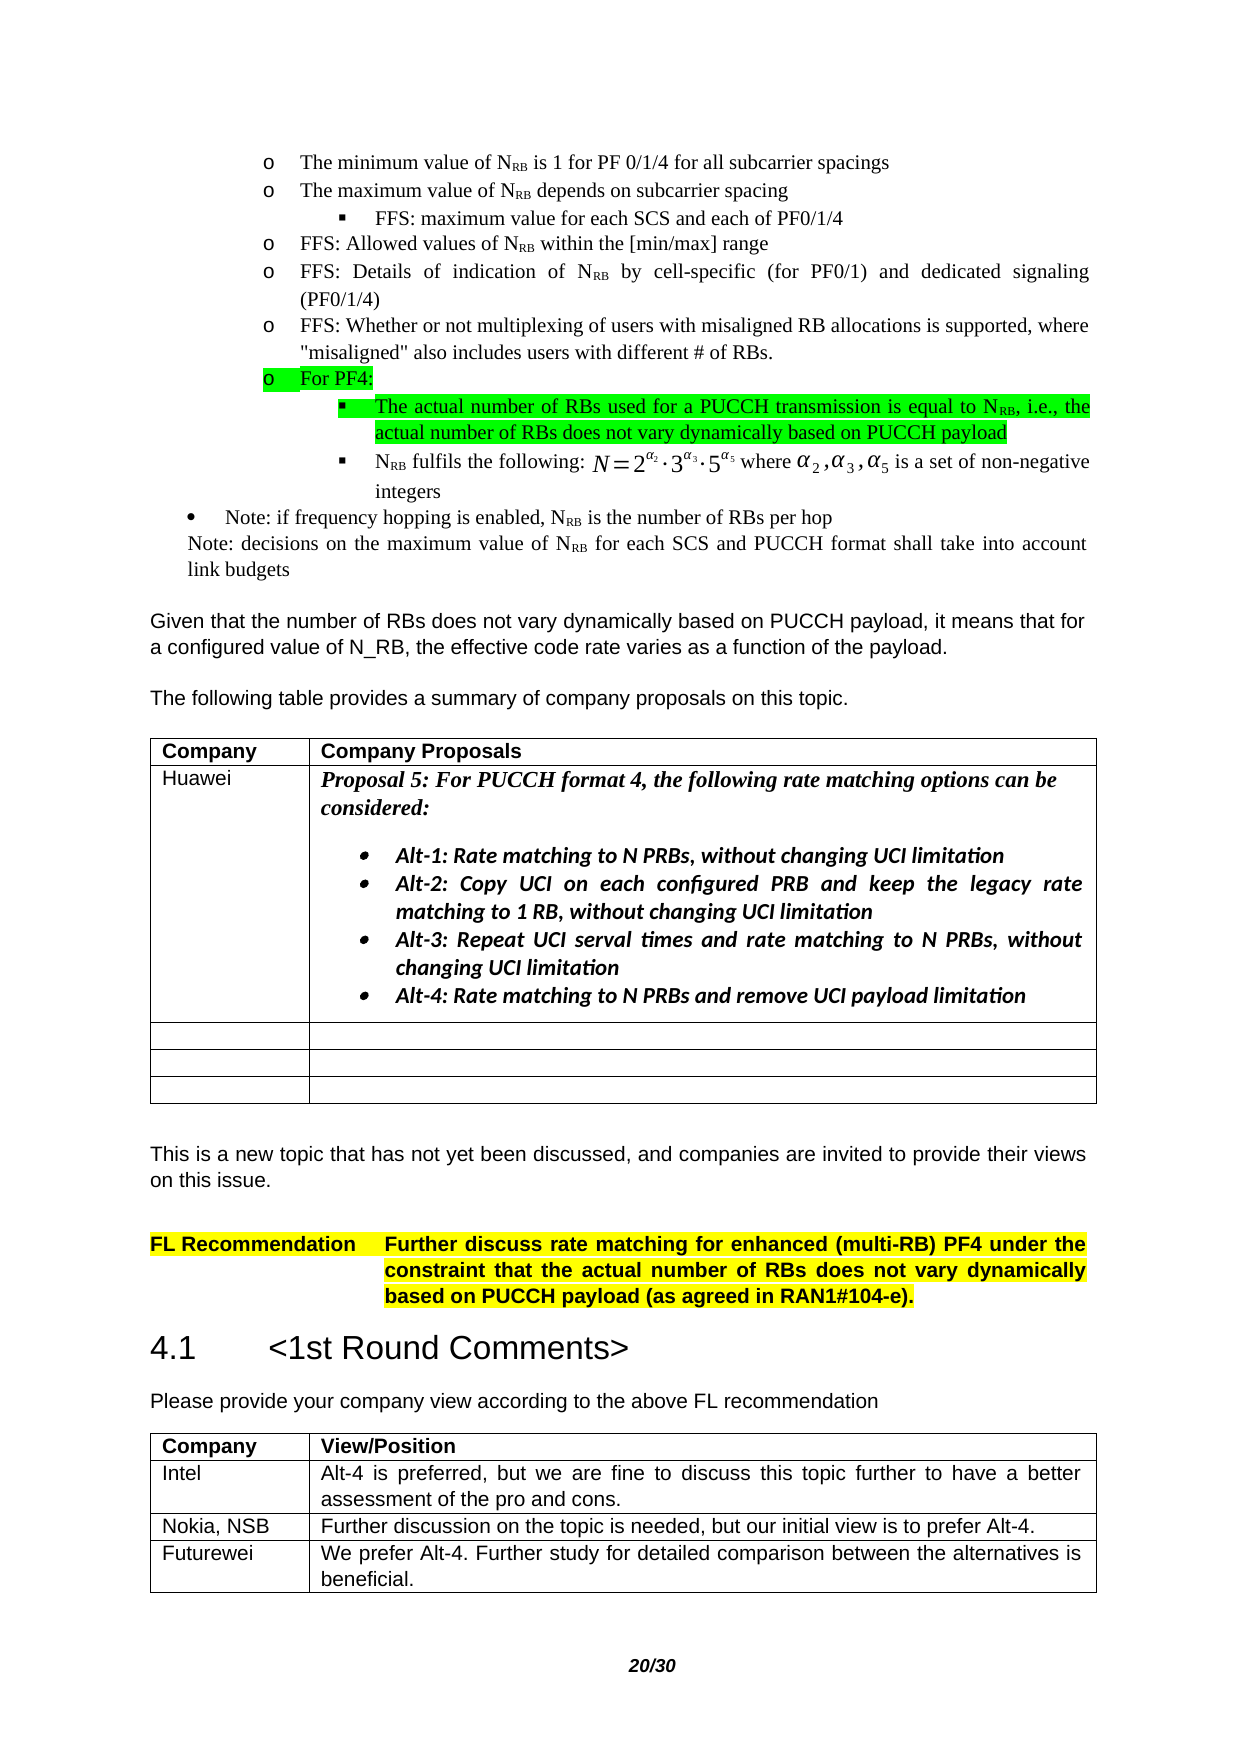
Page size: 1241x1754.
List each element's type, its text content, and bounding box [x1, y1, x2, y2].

list For PF4: [300, 366, 1090, 392]
text Please provide your company view according to the above FL recommendation [150, 1388, 1087, 1412]
table_header View/Position [310, 1434, 1096, 1460]
text The following table provides a summary of company proposals on this topic. [150, 686, 1087, 710]
table_cell [310, 1050, 1096, 1076]
table_cell [151, 1077, 309, 1103]
text Given that the number of RBs does not vary dynamically based on PUCCH payload, it means that for a configured value of N_RB, the effective code rate varies as a function of the payload. [150, 609, 1087, 658]
table_cell Huawei [151, 766, 309, 1022]
table_cell [310, 1077, 1096, 1103]
list FFS: Details of indication of NRB by cell-specific (for PF0/1) and dedicated signaling (PF0/1/4) [262, 259, 1090, 311]
table_cell [310, 1023, 1096, 1049]
text FL Recommendation Further discuss rate matching for enhanced (multi-RB) PF4 under the constraint that the actual number of RBs does not vary dynamically based on PUCCH payload (as agreed in RAN1#104-e). [150, 1256, 1087, 1308]
table_cell [151, 1050, 309, 1076]
list The minimum value of NRB is 1 for PF 0/1/4 for all subcarrier spacings [262, 150, 1090, 176]
list The actual number of RBs used for a PUCCH transmission is equal to NRB, i.e., the actual number of RBs does not vary dynamically based on PUCCH payload [337, 394, 1090, 444]
list NRB fulfils the following: where is a set of non-negative integers [337, 446, 1090, 503]
text This is a new topic that has not yet been discussed, and companies are invited to provide their views on this issue. [150, 1142, 1087, 1192]
table_cell Further discussion on the topic is needed, but our initial view is to prefer Alt-4. [310, 1514, 1096, 1539]
list The maximum value of NRB depends on subcarrier spacing [262, 178, 1090, 203]
text Note: decisions on the maximum value of NRB for each SCS and PUCCH format shall take into account link budgets [187, 531, 1087, 581]
list FFS: Allowed values of NRB within the [min/max] range [262, 231, 1090, 257]
table_cell Alt-4 is preferred, but we are fine to discuss this topic further to have a better assessment of the pro and cons. [310, 1461, 1096, 1513]
table_cell Nokia, NSB [151, 1514, 309, 1539]
table_header Company Proposals [310, 739, 1096, 765]
table_cell We prefer Alt-4. Further study for detailed comparison between the alternatives is beneficial. [310, 1541, 1096, 1592]
subtitle 4.1 <1st Round Comments> [150, 1328, 1090, 1367]
table_cell Intel [151, 1461, 309, 1513]
table_header Company [151, 739, 309, 765]
table_cell Proposal 5: For PUCCH format 4, the following rate matching options can be considered: Alt-1: Rate matching to N PRBs, without changing UCI limitation Alt-2: Copy UCI on each configured PRB and keep the legacy rate matching to 1 RB, without changing UCI limitation Alt-3: Repeat UCI serval times and rate matching to N PRBs, without changing UCI limitation Alt-4: Rate matching to N PRBs and remove UCI payload limitation [310, 766, 1096, 1022]
table_cell [151, 1023, 309, 1049]
list Note: if frequency hopping is enabled, NRB is the number of RBs per hop [187, 505, 1090, 529]
table_cell Futurewei [151, 1541, 309, 1592]
table_header Company [151, 1434, 309, 1460]
list FFS: Whether or not multiplexing of users with misaligned RB allocations is supported, where "misaligned" also includes users with different # of RBs. [262, 313, 1090, 364]
list FFS: maximum value for each SCS and each of PF0/1/4 [337, 205, 1090, 229]
